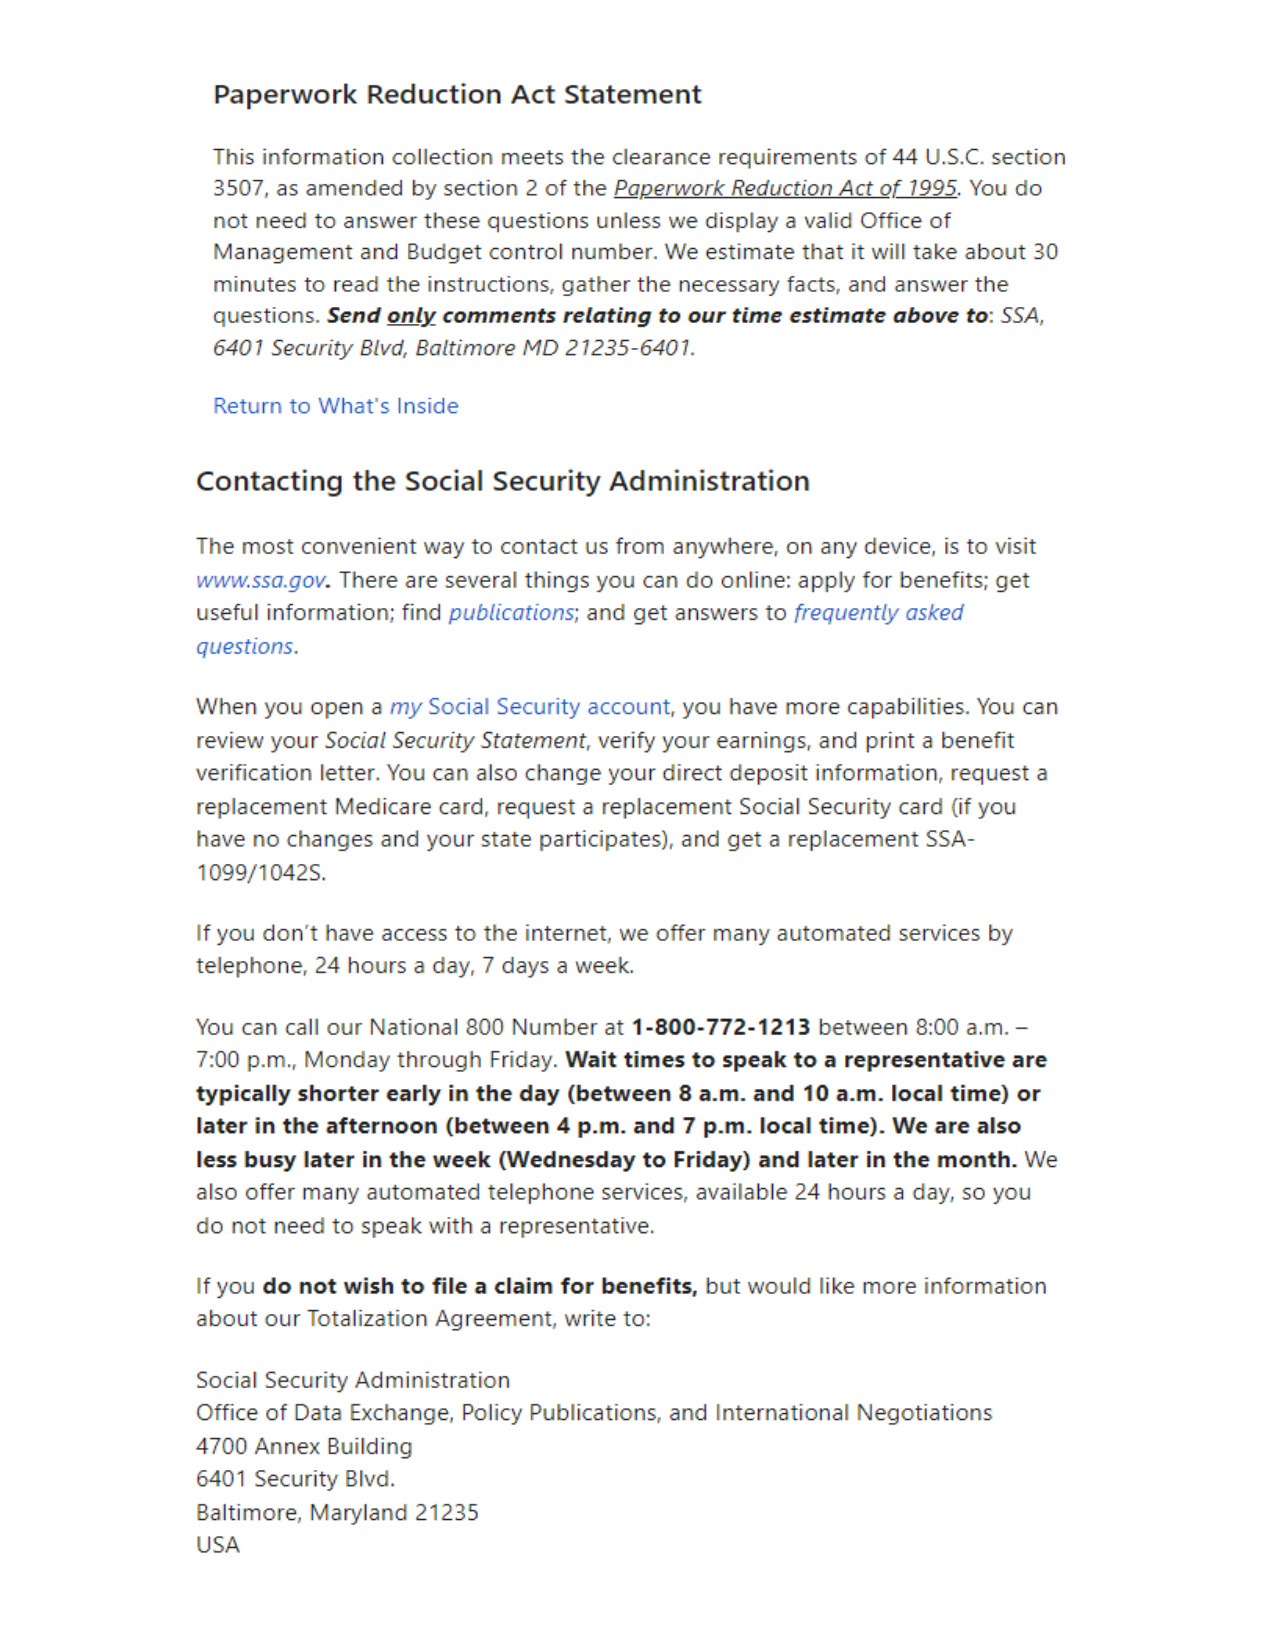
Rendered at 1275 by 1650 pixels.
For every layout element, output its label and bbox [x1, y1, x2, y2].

picture [199, 75, 1076, 439]
picture [179, 457, 1096, 1569]
